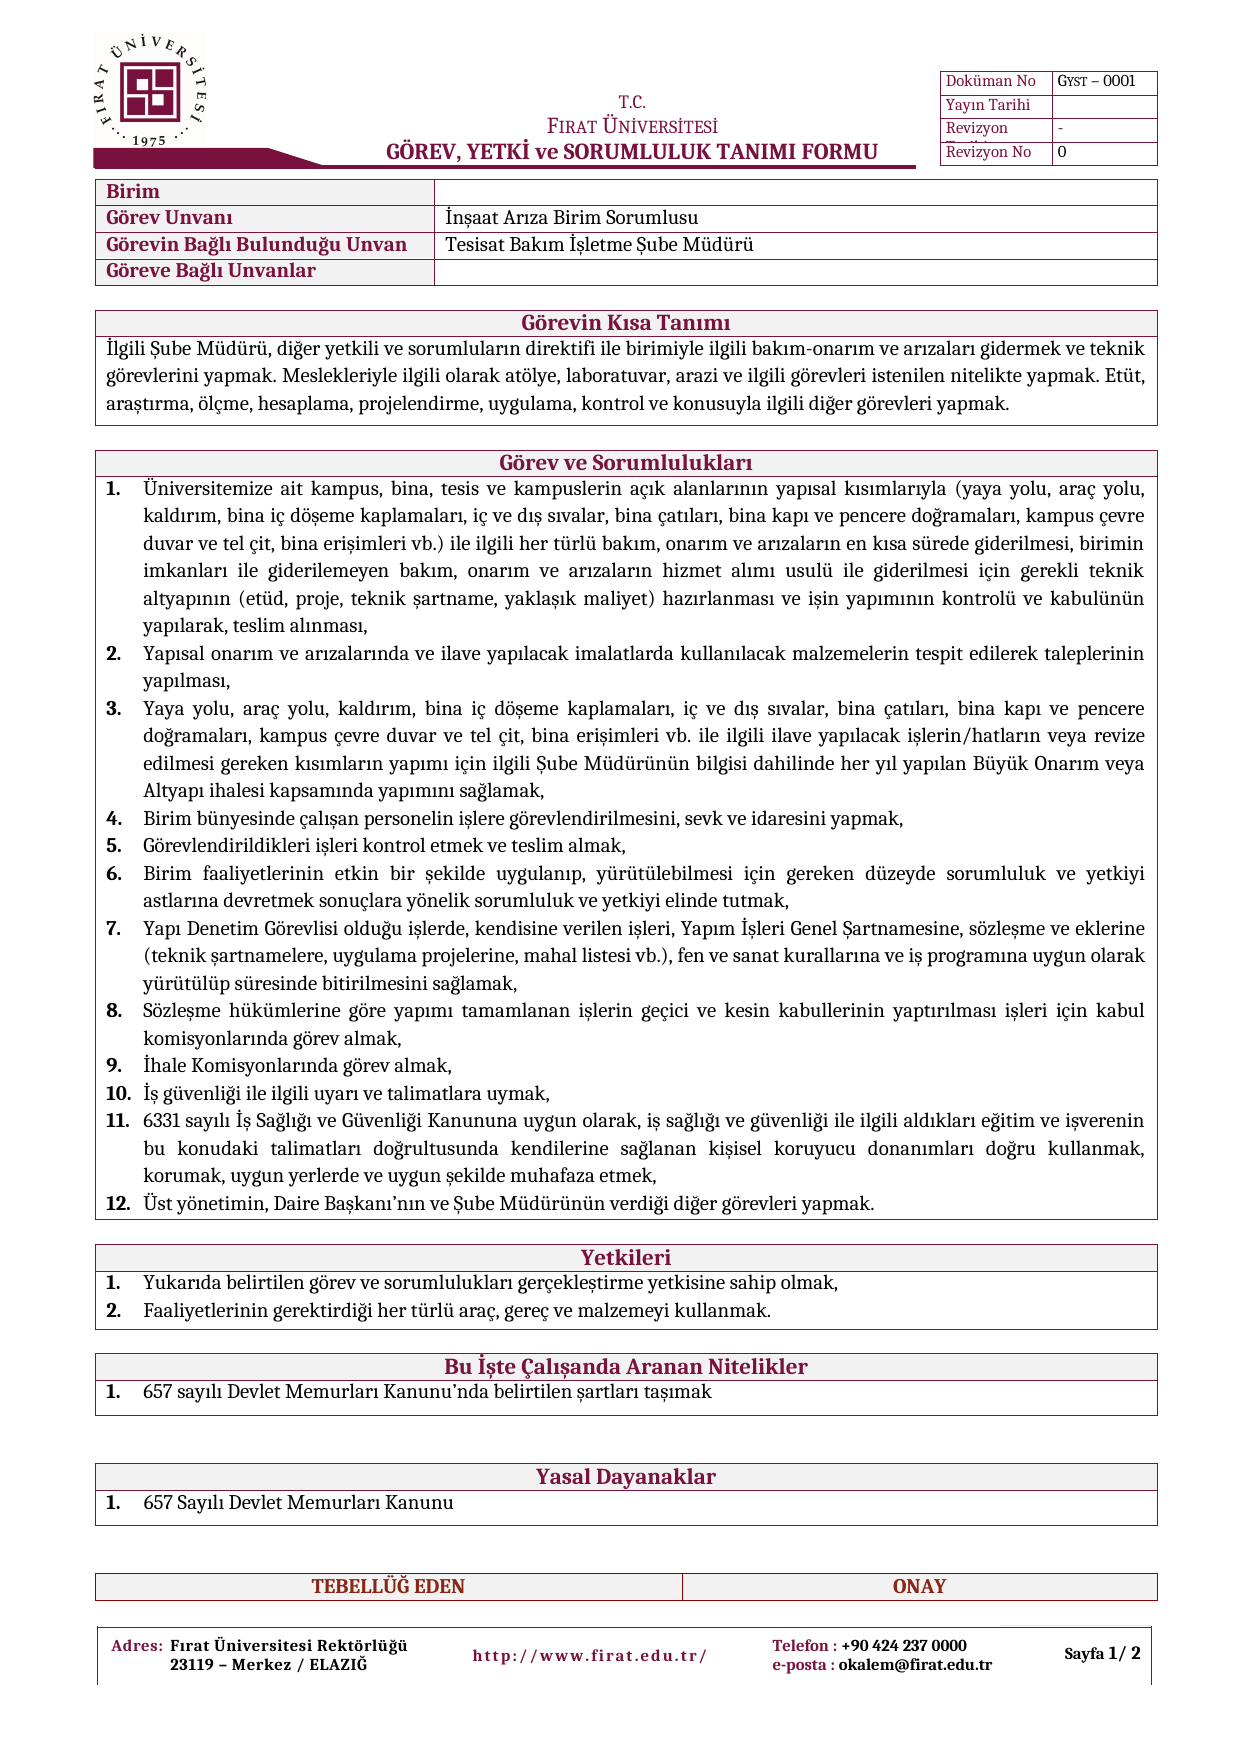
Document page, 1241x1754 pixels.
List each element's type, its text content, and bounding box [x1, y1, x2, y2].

table_header TEBELLÜĞ EDEN [96, 1574, 682, 1600]
table_cell Tesisat Bakım İşletme Şube Müdürü [435, 233, 1157, 258]
table_cell Yukarıda belirtilen görev ve sorumlulukları gerçekleştirme yetkisine sahip olmak, Faaliyetlerinin gerektirdiği her türlü araç, gereç ve malzemeyi kullanmak. [96, 1272, 1157, 1328]
table_cell 657 sayılı Devlet Memurları Kanunu’nda belirtilen şartları taşımak [96, 1381, 1157, 1414]
table_cell İnşaat Arıza Birim Sorumlusu [435, 206, 1157, 232]
table_cell Görevin Bağlı Bulunduğu Unvan [96, 233, 434, 258]
table_header Birim [96, 180, 434, 205]
table_cell Göreve Bağlı Unvanlar [96, 260, 434, 285]
table_header Görev ve Sorumlulukları [96, 451, 1157, 476]
table_cell İlgili Şube Müdürü, diğer yetkili ve sorumluların direktifi ile birimiyle ilgili bakım-onarım ve arızaları gidermek ve teknik görevlerini yapmak. Meslekleriyle ilgili olarak atölye, laboratuvar, arazi ve ilgili görevleri istenilen nitelikte yapmak. Etüt, araştırma, ölçme, hesaplama, projelendirme, uygulama, kontrol ve konusuyla ilgili diğer görevleri yapmak. [96, 337, 1157, 425]
table_header [435, 180, 1157, 205]
table_cell Görev Unvanı [96, 206, 434, 232]
picture [93, 33, 206, 147]
table_cell Üniversitemize ait kampus, bina, tesis ve kampuslerin açık alanlarının yapısal kısımlarıyla (yaya yolu, araç yolu, kaldırım, bina iç döşeme kaplamaları, iç ve dış sıvalar, bina çatıları, bina kapı ve pencere doğramaları, kampus çevre duvar ve tel çit, bina erişimleri vb.) ile ilgili her türlü bakım, onarım ve arızaların en kısa sürede giderilmesi, birimin imkanları ile giderilemeyen bakım, onarım ve arızaların hizmet alımı usulü ile giderilmesi için gerekli teknik altyapının (etüd, proje, teknik şartname, yaklaşık maliyet) hazırlanması ve işin yapımının kontrolü ve kabulünün yapılarak, teslim alınması, Yapısal onarım ve arızalarında ve ilave yapılacak imalatlarda kullanılacak malzemelerin tespit edilerek taleplerinin yapılması, Yaya yolu, araç yolu, kaldırım, bina iç döşeme kaplamaları, iç ve dış sıvalar, bina çatıları, bina kapı ve pencere doğramaları, kampus çevre duvar ve tel çit, bina erişimleri vb. ile ilgili ilave yapılacak işlerin/hatların veya revize edilmesi gereken kısımların yapımı için ilgili Şube Müdürünün bilgisi dahilinde her yıl yapılan Büyük Onarım veya Altyapı ihalesi kapsamında yapımını sağlamak, Birim bünyesinde çalışan personelin işlere görevlendirilmesini, sevk ve idaresini yapmak, Görevlendirildikleri işleri kontrol etmek ve teslim almak, Birim faaliyetlerinin etkin bir şekilde uygulanıp, yürütülebilmesi için gereken düzeyde sorumluluk ve yetkiyi astlarına devretmek sonuçlara yönelik sorumluluk ve yetkiyi elinde tutmak, Yapı Denetim Görevlisi olduğu işlerde, kendisine verilen işleri, Yapım İşleri Genel Şartnamesine, sözleşme ve eklerine (teknik şartnamelere, uygulama projelerine, mahal listesi vb.), fen ve sanat kurallarına ve iş programına uygun olarak yürütülüp süresinde bitirilmesini sağlamak, Sözleşme hükümlerine göre yapımı tamamlanan işlerin geçici ve kesin kabullerinin yaptırılması işleri için kabul komisyonlarında görev almak, İhale Komisyonlarında görev almak, İş güvenliği ile ilgili uyarı ve talimatlara uymak, 6331 sayılı İş Sağlığı ve Güvenliği Kanununa uygun olarak, iş sağlığı ve güvenliği ile ilgili aldıkları eğitim ve işverenin bu konudaki talimatları doğrultusunda kendilerine sağlanan kişisel koruyucu donanımları doğru kullanmak, korumak, uygun yerlerde ve uygun şekilde muhafaza etmek, Üst yönetimin, Daire Başkanı’nın ve Şube Müdürünün verdiği diğer görevleri yapmak. [96, 477, 1157, 1219]
table_cell 657 Sayılı Devlet Memurları Kanunu [96, 1491, 1157, 1525]
table_cell [435, 260, 1157, 285]
table_header ONAY [683, 1574, 1157, 1600]
table_header Bu İşte Çalışanda Aranan Nitelikler [96, 1354, 1157, 1380]
table_header Görevin Kısa Tanımı [96, 311, 1157, 336]
table_header Yetkileri [96, 1245, 1157, 1271]
table_header Yasal Dayanaklar [96, 1464, 1157, 1490]
